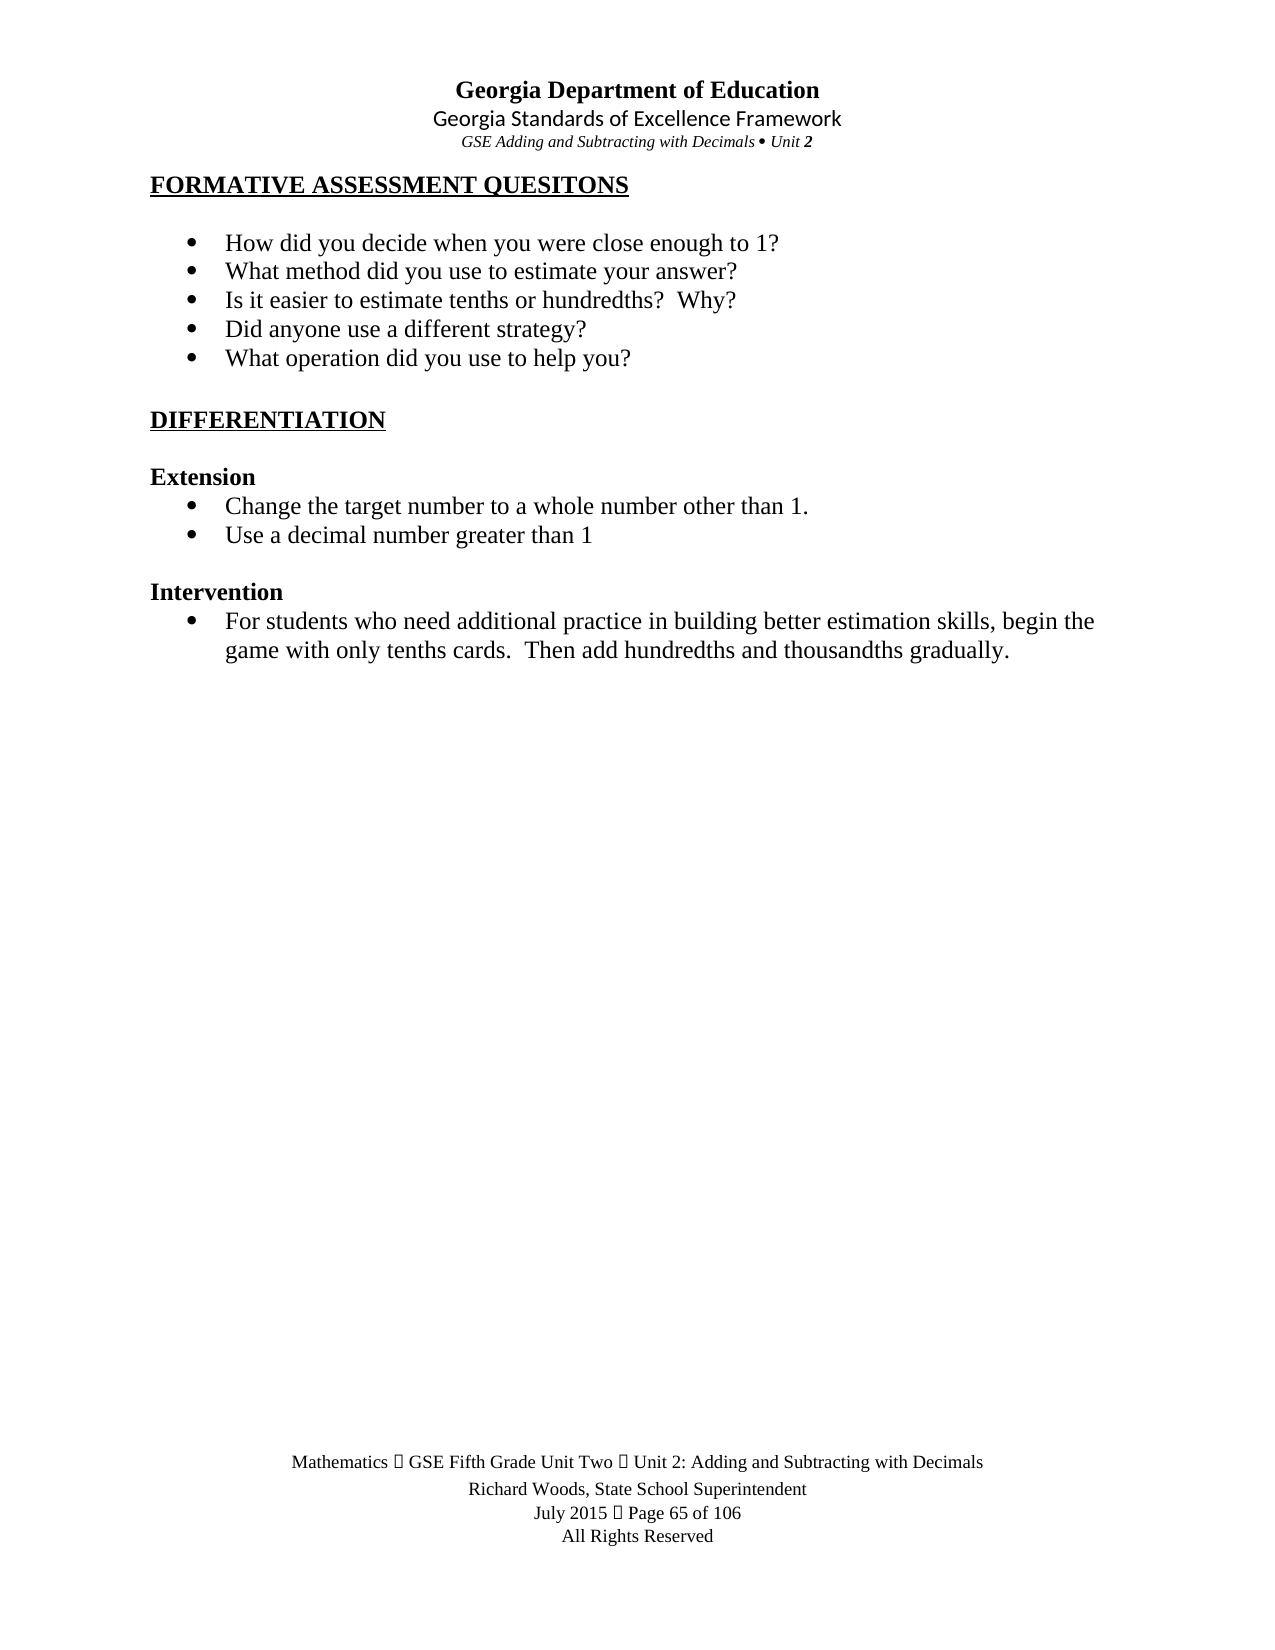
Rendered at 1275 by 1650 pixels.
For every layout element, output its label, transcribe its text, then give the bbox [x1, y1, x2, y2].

text Intervention [150, 577, 1125, 606]
list How did you decide when you were close enough to 1? [187, 228, 1125, 256]
list For students who need additional practice in building better estimation skills, begin the game with only tenths cards. Then add hundredths and thousandths gradually. [187, 606, 1125, 664]
list Change the target number to a whole number other than 1. [187, 491, 1125, 520]
text Extension [150, 462, 1125, 491]
list Did anyone use a different strategy? [187, 314, 1125, 343]
list Use a decimal number greater than 1 [187, 520, 1125, 549]
list What operation did you use to help you? [187, 343, 1125, 371]
text FORMATIVE ASSESSMENT QUESITONS [150, 170, 1125, 199]
text DIFFERENTIATION [150, 405, 1125, 434]
list Is it easier to estimate tenths or hundredths? Why? [187, 285, 1125, 314]
list What method did you use to estimate your answer? [187, 256, 1125, 285]
